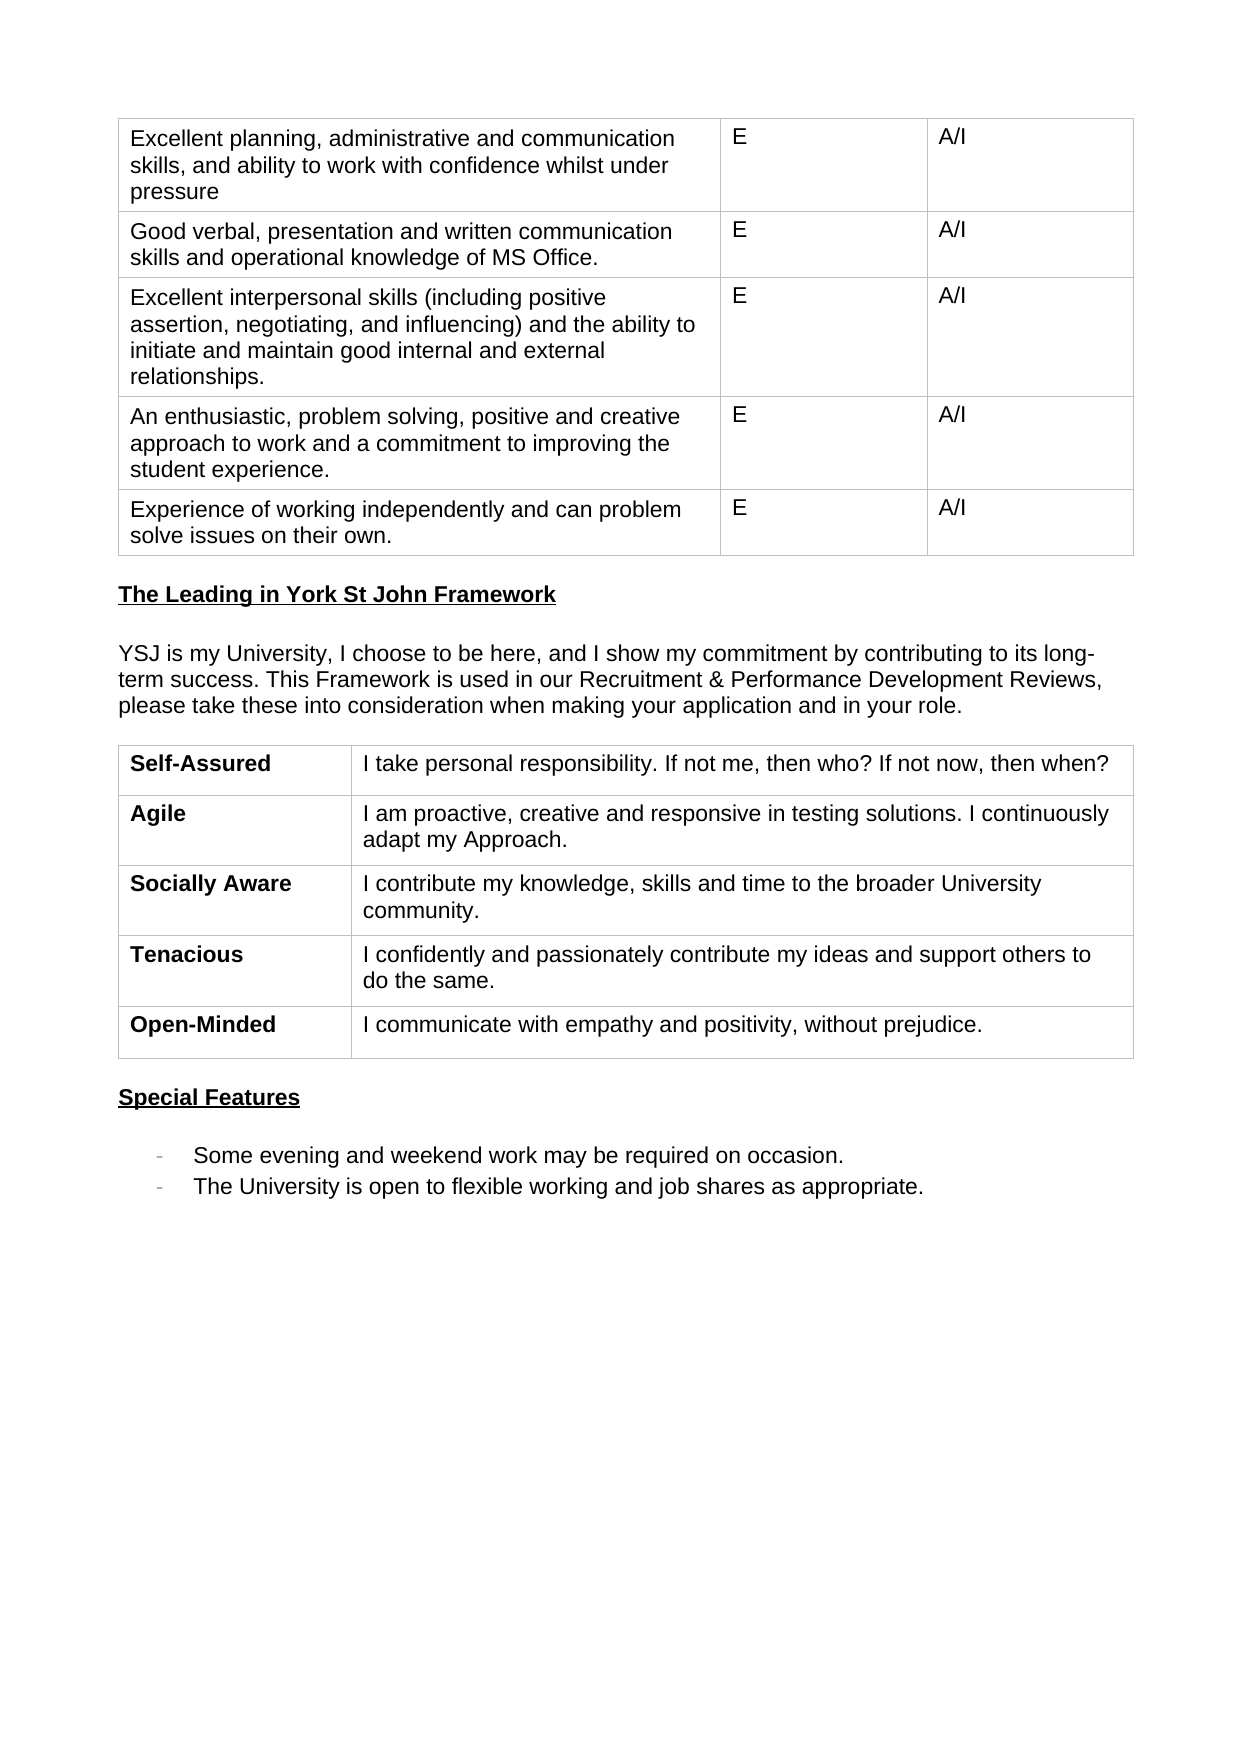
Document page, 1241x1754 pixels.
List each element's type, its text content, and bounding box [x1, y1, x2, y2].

table_cell Open-Minded [119, 1007, 351, 1057]
table_cell Socially Aware [119, 866, 351, 935]
table_cell E [721, 212, 927, 277]
table_cell Agile [119, 796, 351, 865]
table_cell Excellent interpersonal skills (including positive assertion, negotiating, and influencing) and the ability to initiate and maintain good internal and external relationships. [119, 278, 720, 396]
table_cell I am proactive, creative and responsive in testing solutions. I continuously adapt my Approach. [352, 796, 1133, 865]
subtitle Special Features [118, 1083, 1122, 1110]
table_cell Tenacious [119, 936, 351, 1006]
table_cell E [721, 119, 927, 211]
table_cell E [721, 397, 927, 488]
table_cell E [721, 490, 927, 555]
subtitle The Leading in York St John Framework [118, 581, 1122, 607]
table_cell Experience of working independently and can problem solve issues on their own. [119, 490, 720, 555]
table_cell I contribute my knowledge, skills and time to the broader University community. [352, 866, 1133, 935]
list Some evening and weekend work may be required on occasion. [156, 1142, 1122, 1169]
table_cell A/I [928, 397, 1133, 488]
table_cell A/I [928, 212, 1133, 277]
table_cell Excellent planning, administrative and communication skills, and ability to work with confidence whilst under pressure [119, 119, 720, 211]
table_header Self-Assured [119, 746, 351, 794]
table_cell A/I [928, 278, 1133, 396]
table_cell A/I [928, 119, 1133, 211]
table_cell I communicate with empathy and positivity, without prejudice. [352, 1007, 1133, 1057]
text YSJ is my University, I choose to be here, and I show my commitment by contributing to its long-term success. This Framework is used in our Recruitment & Performance Development Reviews, please take these into consideration when making your application and in your role. [118, 640, 1122, 719]
list The University is open to flexible working and job shares as appropriate. [156, 1173, 1122, 1199]
table_cell I confidently and passionately contribute my ideas and support others to do the same. [352, 936, 1133, 1006]
table_cell E [721, 278, 927, 396]
table_cell An enthusiastic, problem solving, positive and creative approach to work and a commitment to improving the student experience. [119, 397, 720, 488]
table_cell Good verbal, presentation and written communication skills and operational knowledge of MS Office. [119, 212, 720, 277]
table_cell A/I [928, 490, 1133, 555]
table_header I take personal responsibility. If not me, then who? If not now, then when? [352, 746, 1133, 794]
